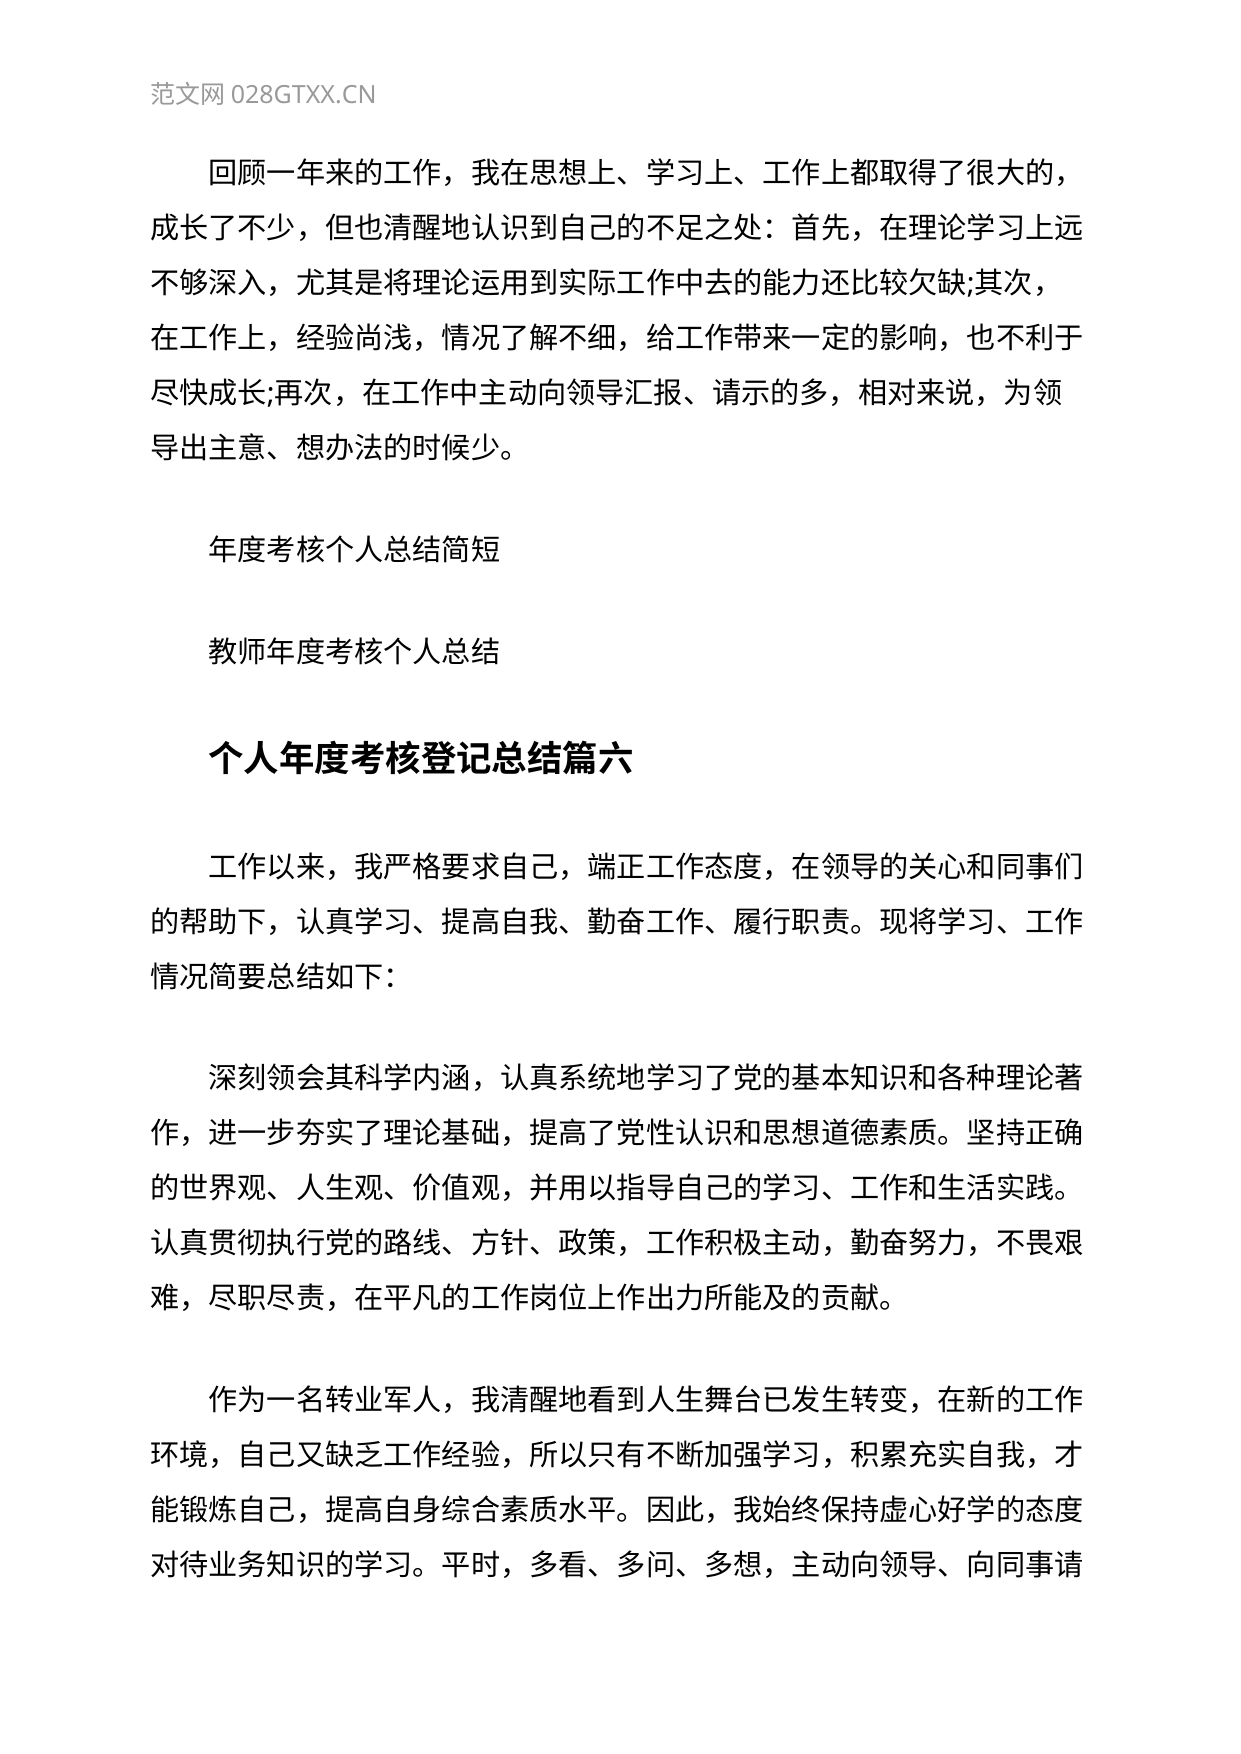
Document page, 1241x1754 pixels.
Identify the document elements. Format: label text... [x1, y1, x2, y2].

text 个人年度考核登记总结篇六 [150, 730, 1090, 781]
text 年度考核个人总结简短 [150, 526, 1090, 569]
text 深刻领会其科学内涵，认真系统地学习了党的基本知识和各种理论著作，进一步夯实了理论基础，提高了党性认识和思想道德素质。坚持正确的世界观、人生观、价值观，并用以指导自己的学习、工作和生活实践。认真贯彻执行党的路线、方针、政策，工作积极主动，勤奋努力，不畏艰难，尽职尽责，在平凡的工作岗位上作出力所能及的贡献。 [150, 1055, 1090, 1317]
text 教师年度考核个人总结 [150, 628, 1090, 671]
text 回顾一年来的工作，我在思想上、学习上、工作上都取得了很大的，成长了不少，但也清醒地认识到自己的不足之处：首先，在理论学习上远不够深入，尤其是将理论运用到实际工作中去的能力还比较欠缺;其次，在工作上，经验尚浅，情况了解不细，给工作带来一定的影响，也不利于尽快成长;再次，在工作中主动向领导汇报、请示的多，相对来说，为领导出主意、想办法的时候少。 [150, 150, 1090, 467]
text 工作以来，我严格要求自己，端正工作态度，在领导的关心和同事们的帮助下，认真学习、提高自我、勤奋工作、履行职责。现将学习、工作情况简要总结如下： [150, 843, 1090, 996]
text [150, 1376, 1090, 1583]
